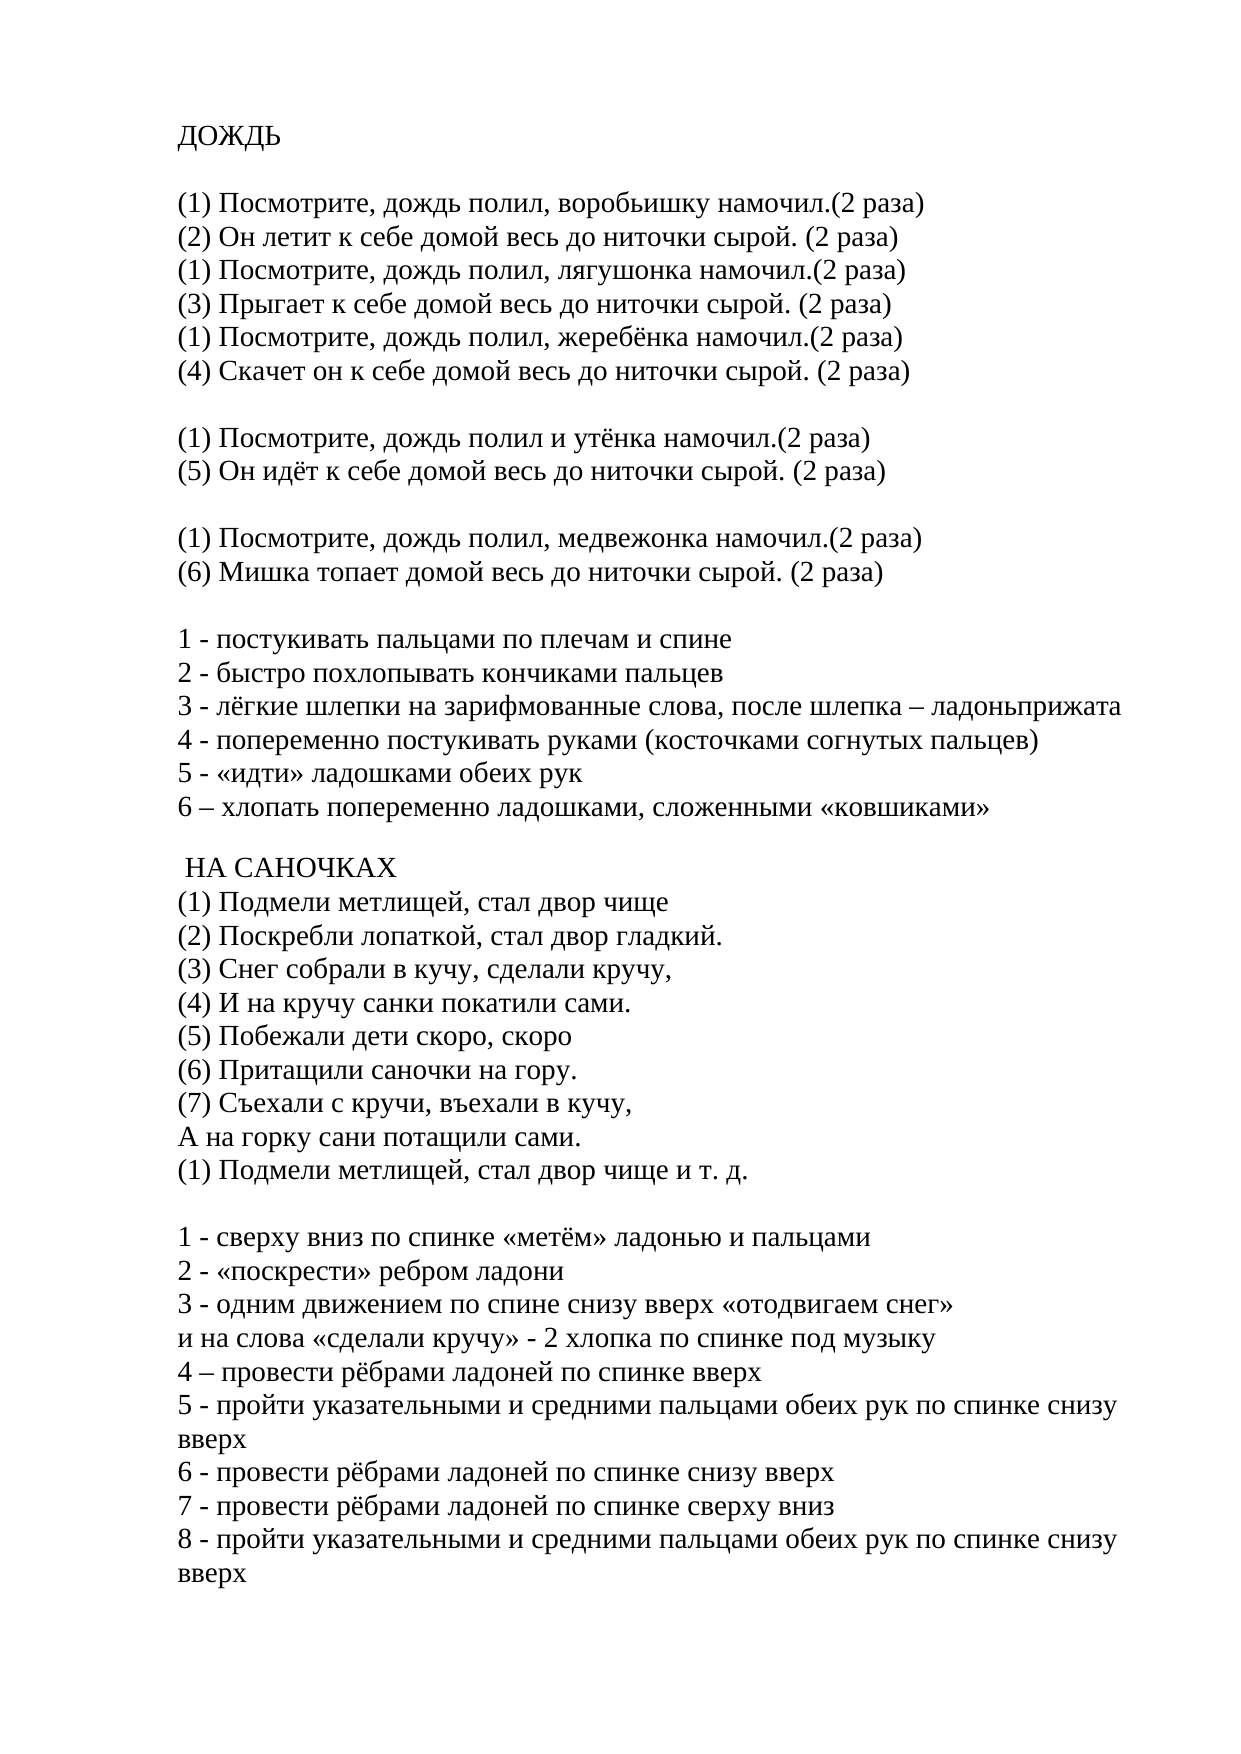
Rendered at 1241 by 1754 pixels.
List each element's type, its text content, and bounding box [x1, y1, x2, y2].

text ДОЖДЬ (1) Посмотрите, дождь полил, воробьишку намочил.(2 раза) (2) Он летит к себе домой весь до ниточки сырой. (2 раза) (1) Посмотрите, дождь полил, лягушонка намочил.(2 раза) (3) Прыгает к себе домой весь до ниточки сырой. (2 раза) (1) Посмотрите, дождь полил, жеребёнка намочил.(2 раза) (4) Скачет он к себе домой весь до ниточки сырой. (2 раза) (1) Посмотрите, дождь полил и утёнка намочил.(2 раза) (5) Он идёт к себе домой весь до ниточки сырой. (2 раза) (1) Посмотрите, дождь полил, медвежонка намочил.(2 раза) (6) Мишка топает домой весь до ниточки сырой. (2 раза) 1 - постукивать пальцами по плечам и спине 2 - быстро похлопывать кончиками пальцев 3 - лёгкие шлепки на зарифмованные слова, после шлепка – ладоньприжата 4 - попеременно постукивать руками (косточками согнутых пальцев) 5 - «идти» ладошками обеих рук 6 – хлопать попеременно ладошками, сложенными «ковшиками» [177, 118, 1152, 851]
text НА САНОЧКАХ (1) Подмели метлищей, стал двор чище (2) Поскребли лопаткой, стал двор гладкий. (3) Снег собрали в кучу, сделали кручу, (4) И на кручу санки покатили сами. (5) Побежали дети скоро, скоро (6) Притащили саночки на гору. (7) Съехали с кручи, въехали в кучу, А на горку сани потащили сами. (1) Подмели метлищей, стал двор чище и т. д. 1 - сверху вниз по спинке «метём» ладонью и пальцами 2 - «поскрести» ребром ладони 3 - одним движением по спине снизу вверх «отодвигаем снег» и на слова «сделали кручу» - 2 хлопка по спинке под музыку 4 – провести рёбрами ладоней по спинке вверх 5 - пройти указательными и средними пальцами обеих рук по спинке снизу вверх 6 - провести рёбрами ладоней по спинке снизу вверх 7 - провести рёбрами ладоней по спинке сверху вниз 8 - пройти указательными и средними пальцами обеих рук по спинке снизу вверх [177, 851, 1152, 1616]
